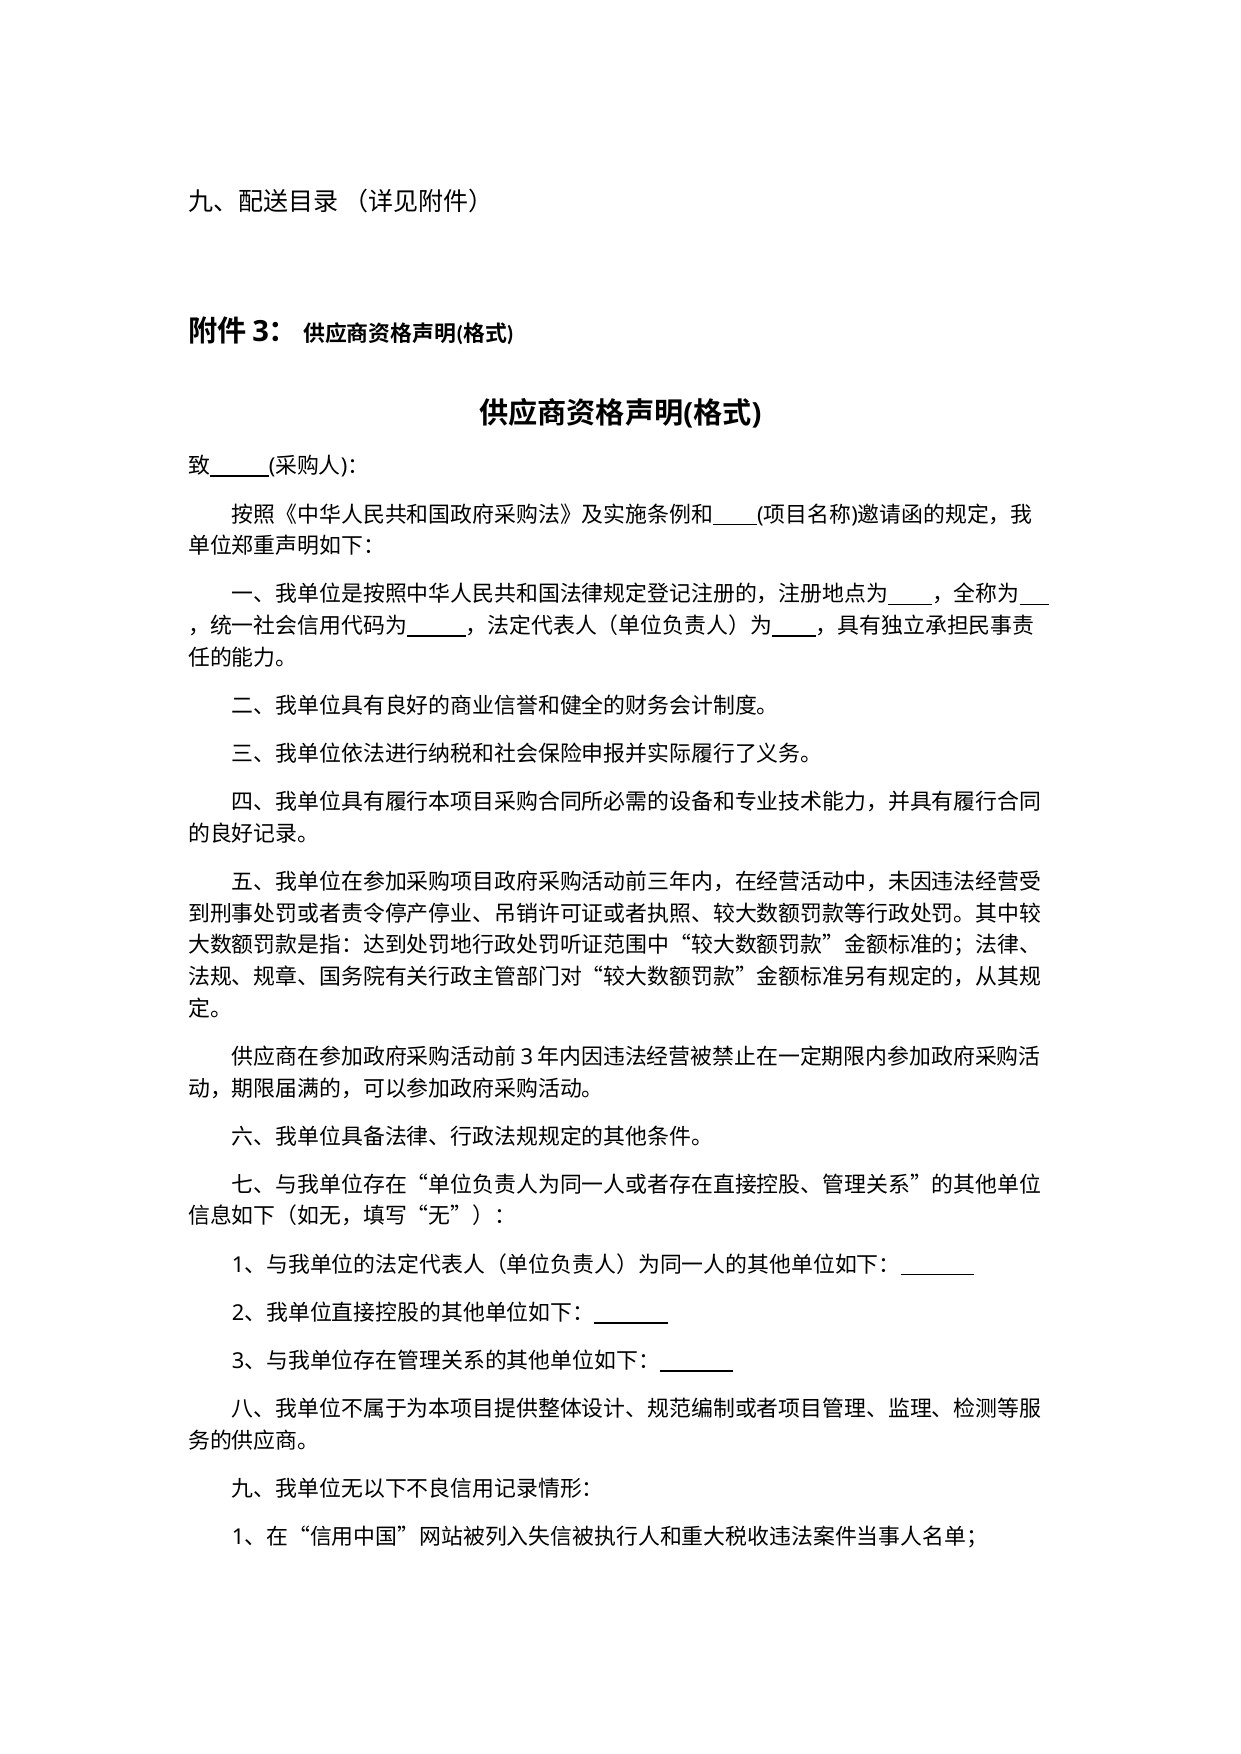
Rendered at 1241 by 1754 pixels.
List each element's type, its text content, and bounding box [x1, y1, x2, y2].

text 供应商在参加政府采购活动前3年内因违法经营被禁止在一定期限内参加政府采购活动，期限届满的，可以参加政府采购活动。 [188, 1039, 1052, 1102]
text 2、我单位直接控股的其他单位如下： [188, 1295, 1052, 1327]
text 1、在“信用中国”网站被列入失信被执行人和重大税收违法案件当事人名单； [188, 1519, 1052, 1551]
text 九、我单位无以下不良信用记录情形： [188, 1471, 1052, 1503]
text 一、我单位是按照中华人民共和国法律规定登记注册的，注册地点为 ，全称为 ，统一社会信用代码为 ，法定代表人（单位负责人）为 ，具有独立承担民事责任的能力。 [188, 576, 1052, 671]
text 1、与我单位的法定代表人（单位负责人）为同一人的其他单位如下： [188, 1247, 1052, 1278]
text 致 (采购人)： [188, 448, 1052, 480]
text 九、配送目录 （详见附件） [188, 166, 1052, 234]
subtitle 附件3： 供应商资格声明(格式) [188, 295, 1052, 362]
text 三、我单位依法进行纳税和社会保险申报并实际履行了义务。 [188, 736, 1052, 768]
text 六、我单位具备法律、行政法规规定的其他条件。 [188, 1119, 1052, 1150]
text 3、与我单位存在管理关系的其他单位如下： [188, 1343, 1052, 1375]
text 八、我单位不属于为本项目提供整体设计、规范编制或者项目管理、监理、检测等服务的供应商。 [188, 1391, 1052, 1454]
text 供应商资格声明(格式) [188, 389, 1052, 432]
text 七、与我单位存在“单位负责人为同一人或者存在直接控股、管理关系”的其他单位信息如下（如无，填写“无”）： [188, 1167, 1052, 1230]
text 二、我单位具有良好的商业信誉和健全的财务会计制度。 [188, 688, 1052, 719]
text 按照《中华人民共和国政府采购法》及实施条例和 (项目名称)邀请函的规定，我单位郑重声明如下： [188, 497, 1052, 560]
text 四、我单位具有履行本项目采购合同所必需的设备和专业技术能力，并具有履行合同的良好记录。 [188, 784, 1052, 847]
text 五、我单位在参加采购项目政府采购活动前三年内，在经营活动中，未因违法经营受到刑事处罚或者责令停产停业、吊销许可证或者执照、较大数额罚款等行政处罚。其中较大数额罚款是指：达到处罚地行政处罚听证范围中“较大数额罚款”金额标准的；法律、法规、规章、国务院有关行政主管部门对“较大数额罚款”金额标准另有规定的，从其规定。 [188, 864, 1052, 1022]
